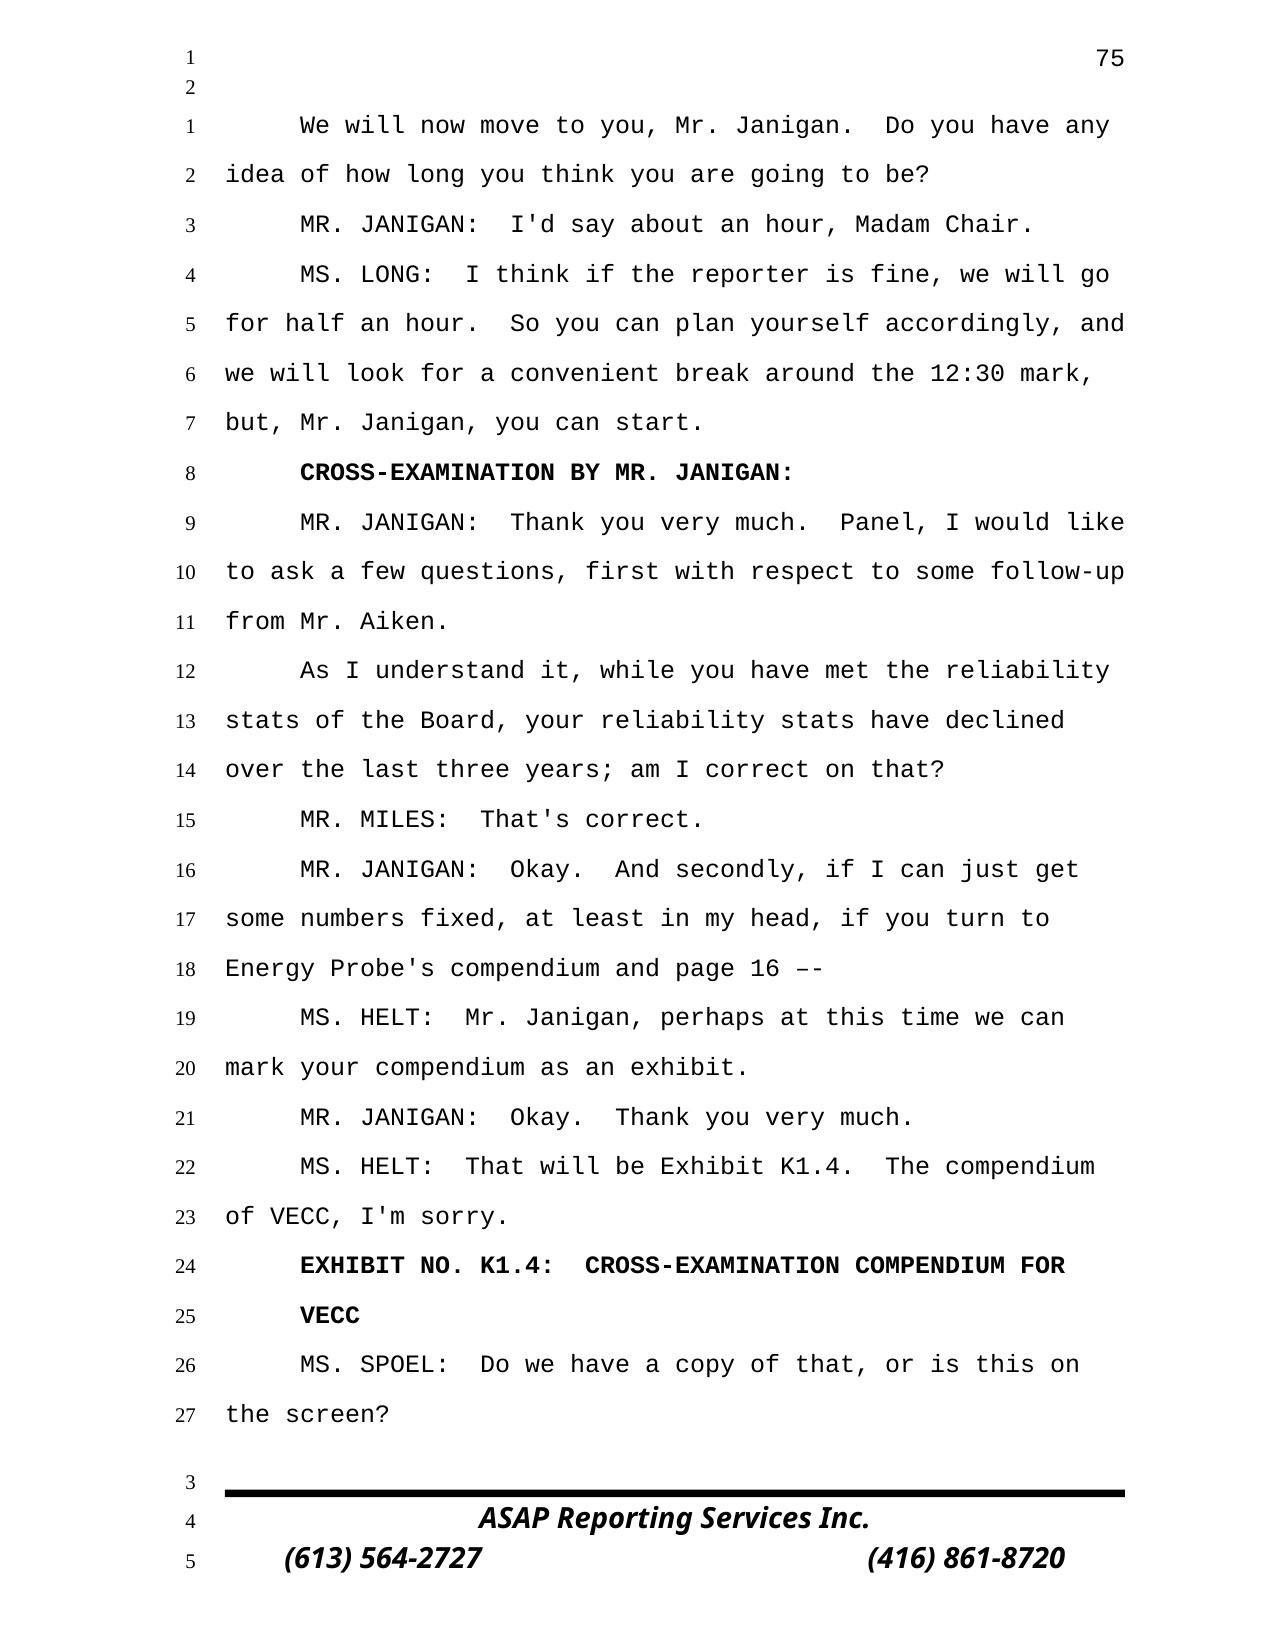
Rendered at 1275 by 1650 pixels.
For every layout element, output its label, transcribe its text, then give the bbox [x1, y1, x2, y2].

text As I understand it, while you have met the reliability stats of the Board, your reliability stats have declined over the last three years; am I correct on that? [225, 658, 1125, 785]
text MR. JANIGAN: Okay. Thank you very much. [225, 1104, 1125, 1132]
text MS. HELT: Mr. Janigan, perhaps at this time we can mark your compendium as an exhibit. [225, 1005, 1125, 1083]
text MR. MILES: That's correct. [225, 807, 1125, 835]
subtitle Cross-Examination by Mr. Janigan: [300, 459, 1125, 488]
text MR. JANIGAN: Thank you very much. Panel, I would like to ask a few questions, first with respect to some follow-up from Mr. Aiken. [225, 509, 1125, 637]
text EXHIBIT NO. K1.4: Cross-examination compendium for VECC [300, 1253, 1125, 1331]
text MS. LONG: I think if the reporter is fine, we will go for half an hour. So you can plan yourself accordingly, and we will look for a convenient break around the 12:30 mark, but, Mr. Janigan, you can start. [225, 261, 1125, 438]
text We will now move to you, Mr. Janigan. Do you have any idea of how long you think you are going to be? [225, 112, 1125, 190]
text MS. HELT: That will be Exhibit K1.4. The compendium of VECC, I'm sorry. [225, 1154, 1125, 1232]
text MR. JANIGAN: I'd say about an hour, Madam Chair. [225, 212, 1125, 240]
text MR. JANIGAN: Okay. And secondly, if I can just get some numbers fixed, at least in my head, if you turn to Energy Probe's compendium and page 16 –- [225, 856, 1125, 984]
text MS. SPOEL: Do we have a copy of that, or is this on the screen? [225, 1352, 1125, 1430]
